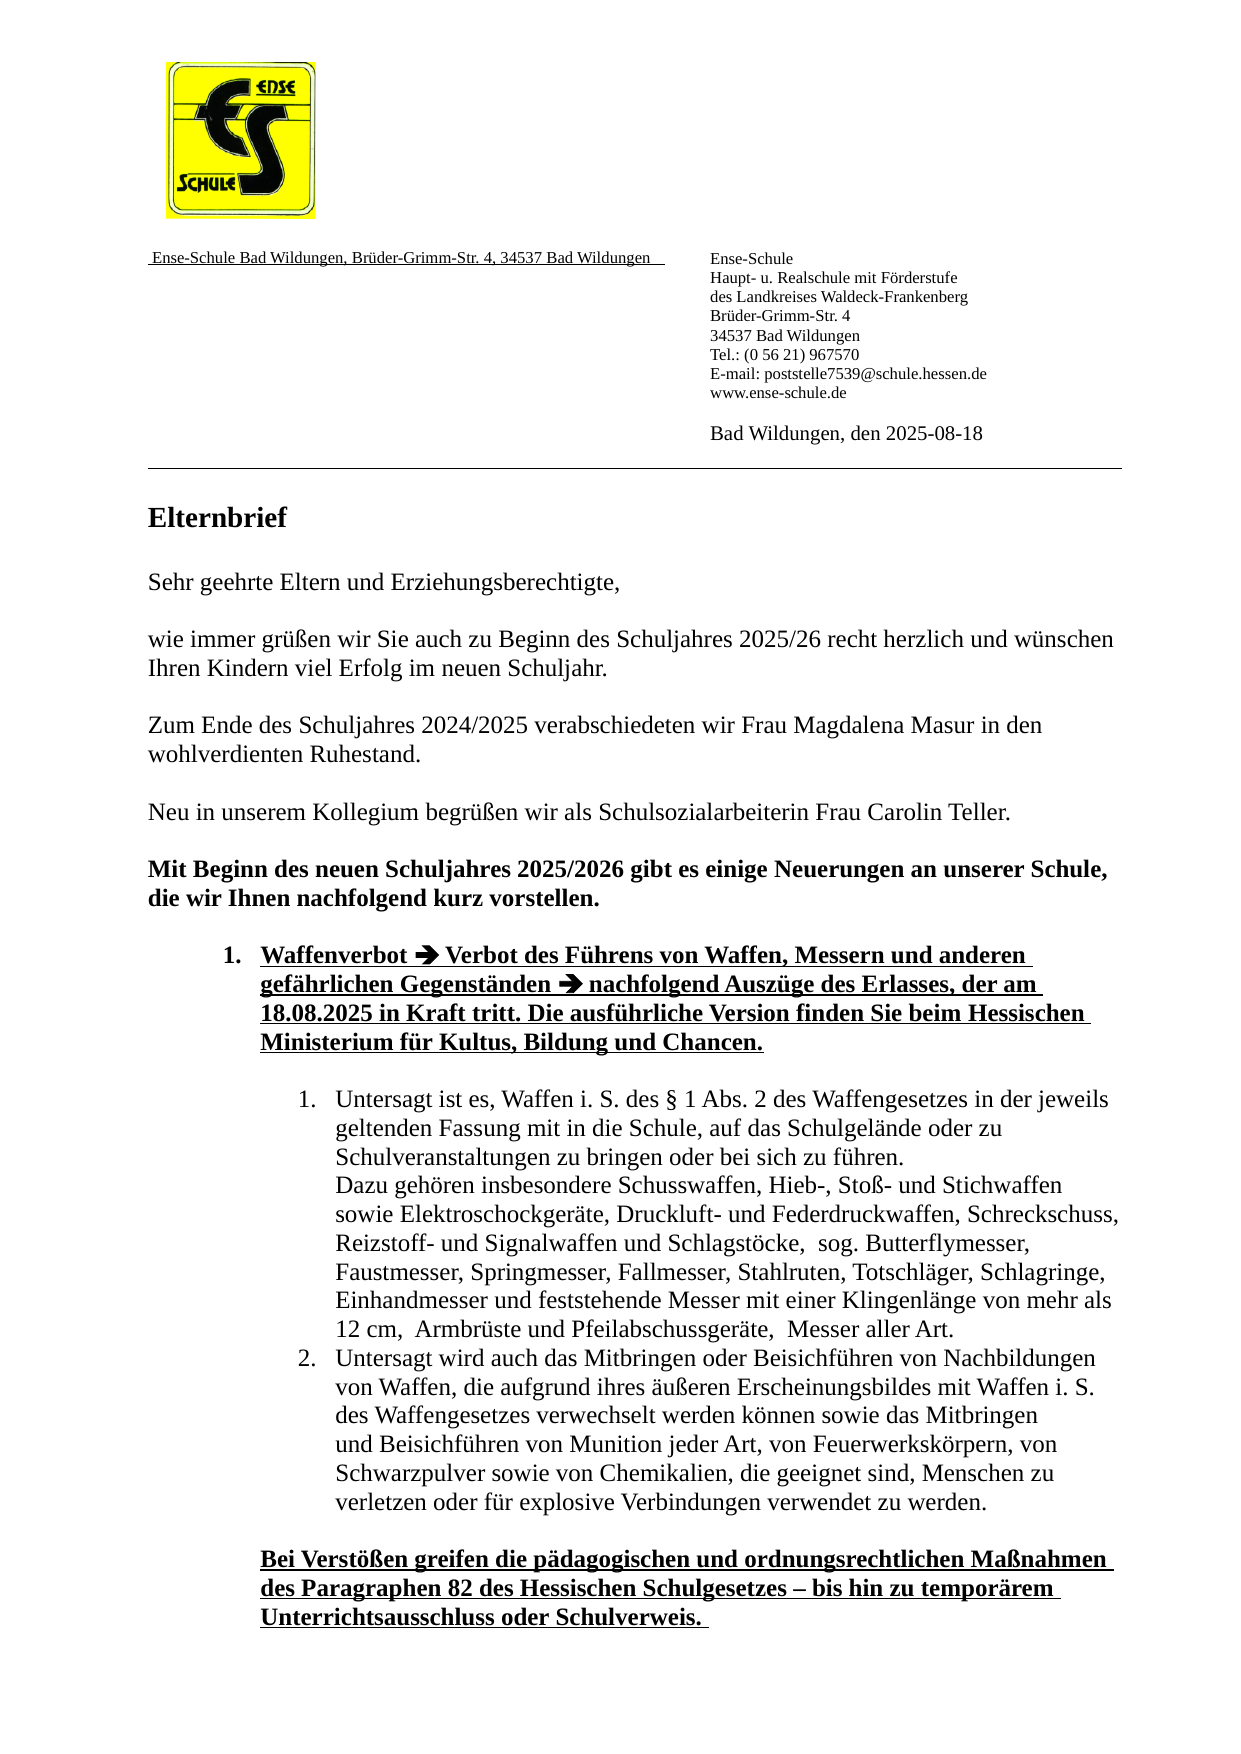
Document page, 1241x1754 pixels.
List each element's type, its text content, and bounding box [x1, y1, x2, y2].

subtitle Ense-Schule Bad Wildungen, Brüder-Grimm-Str. 4, 34537 Bad Wildungen [148, 247, 1122, 267]
text Neu in unserem Kollegium begrüßen wir als Schulsozialarbeiterin Frau Carolin Teller. [148, 797, 1122, 826]
text Zum Ende des Schuljahres 2024/2025 verabschiedeten wir Frau Magdalena Masur in den wohlverdienten Ruhestand. [148, 711, 1122, 768]
text wie immer grüßen wir Sie auch zu Beginn des Schuljahres 2025/26 recht herzlich und wünschen Ihren Kindern viel Erfolg im neuen Schuljahr. [148, 624, 1122, 682]
text Mit Beginn des neuen Schuljahres 2025/2026 gibt es einige Neuerungen an unserer Schule, die wir Ihnen nachfolgend kurz vorstellen. [148, 854, 1122, 912]
list Waffenverbot Verbot des Führens von Waffen, Messern und anderen gefährlichen Gegenständen nachfolgend Auszüge des Erlasses, der am 18.08.2025 in Kraft tritt. Die ausführliche Version finden Sie beim Hessischen Ministerium für Kultus, Bildung und Chancen. [223, 941, 1122, 1056]
text Bei Verstößen greifen die pädagogischen und ordnungsrechtlichen Maßnahmen des Paragraphen 82 des Hessischen Schulgesetzes – bis hin zu temporärem Unterrichtsausschluss oder Schulverweis. [260, 1544, 1122, 1631]
text Elternbrief [148, 500, 1122, 533]
text Dazu gehören insbesondere Schusswaffen, Hieb-, Stoß- und Stichwaffen sowie Elektroschockgeräte, Druckluft- und Federdruckwaffen, Schreckschuss, Reizstoff- und Signalwaffen und Schlagstöcke, sog. Butterflymesser, Faustmesser, Springmesser, Fallmesser, Stahlruten, Totschläger, Schlagringe, Einhandmesser und feststehende Messer mit einer Klingenlänge von mehr als 12 cm, Armbrüste und Pfeilabschussgeräte, Messer aller Art. [335, 1171, 1122, 1343]
text Sehr geehrte Eltern und Erziehungsberechtigte, [148, 567, 1122, 596]
list Untersagt wird auch das Mitbringen oder Beisichführen von Nachbildungen von Waffen, die aufgrund ihres äußeren Erscheinungsbildes mit Waffen i. S. des Waffengesetzes verwechselt werden können sowie das Mitbringen und Beisichführen von Munition jeder Art, von Feuerwerkskörpern, von Schwarzpulver sowie von Chemikalien, die geeignet sind, Menschen zu verletzen oder für explosive Verbindungen verwendet zu werden. [298, 1343, 1122, 1516]
list Untersagt ist es, Waffen i. S. des § 1 Abs. 2 des Waffengesetzes in der jeweils geltenden Fassung mit in die Schule, auf das Schulgelände oder zu Schulveranstaltungen zu bringen oder bei sich zu führen. [298, 1084, 1122, 1171]
